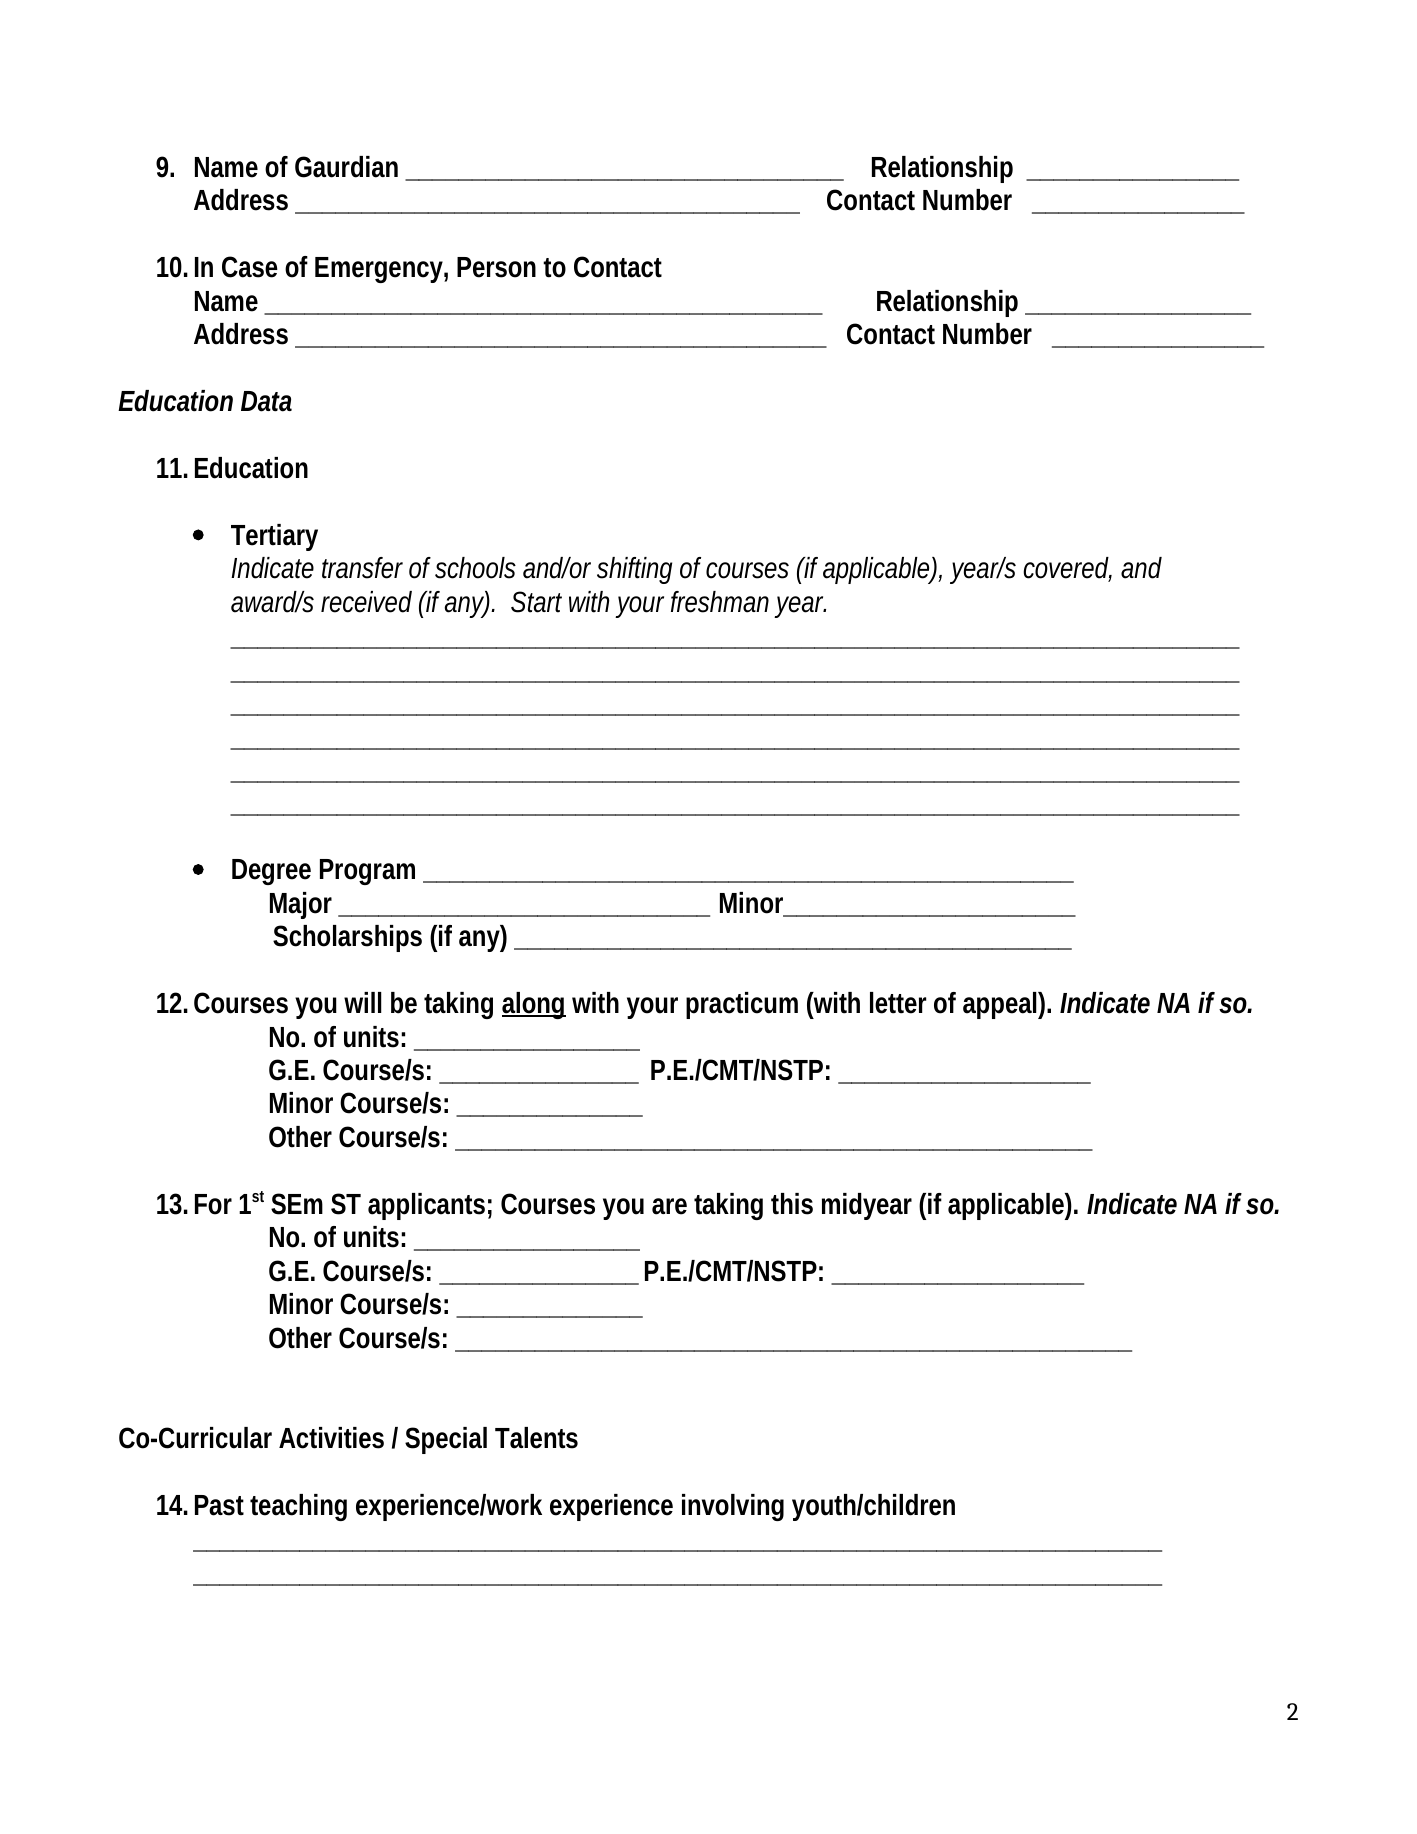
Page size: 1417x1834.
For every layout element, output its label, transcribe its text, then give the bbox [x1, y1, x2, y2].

list In Case of Emergency, Person to Contact [156, 250, 1298, 284]
list Courses you will be taking along with your practicum (with letter of appeal). Indicate NA if so. [156, 986, 1298, 1020]
list Scholarships (if any) __________________________________________ [193, 919, 1298, 953]
list Education [156, 451, 1298, 484]
list Degree Program _________________________________________________ [193, 852, 1298, 886]
list ____________________________________________________________________________ [231, 685, 1298, 719]
list Tertiary [193, 518, 1298, 551]
list Minor Course/s: ______________ [268, 1287, 1298, 1321]
list Minor Course/s: ______________ [268, 1087, 1298, 1120]
list Name of Gaurdian _________________________________ Relationship ________________ [156, 150, 1298, 183]
list No. of units: _________________ [268, 1220, 1298, 1254]
list No. of units: _________________ [268, 1020, 1298, 1053]
list ____________________________________________________________________________ [231, 652, 1298, 685]
text Education Data [118, 384, 1298, 417]
list For 1st SEm ST applicants; Courses you are taking this midyear (if applicable). Indicate NA if so. [156, 1187, 1298, 1220]
list award/s received (if any). Start with your freshman year. [231, 585, 1298, 618]
list ____________________________________________________________________________ [231, 786, 1298, 819]
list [193, 1521, 1298, 1555]
list ____________________________________________________________________________ [231, 752, 1298, 786]
list Other Course/s: ________________________________________________ [268, 1120, 1298, 1153]
list G.E. Course/s: _______________ P.E./CMT/NSTP: ___________________ [268, 1053, 1298, 1087]
list G.E. Course/s: _______________ P.E./CMT/NSTP: ___________________ [268, 1254, 1298, 1287]
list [193, 1555, 1298, 1588]
list Major ____________________________ Minor______________________ [193, 886, 1298, 919]
list Other Course/s: ___________________________________________________ [268, 1321, 1298, 1354]
list ____________________________________________________________________________ [231, 618, 1298, 652]
text Co-Curricular Activities / Special Talents [118, 1421, 1298, 1454]
list ____________________________________________________________________________ [231, 719, 1298, 752]
list Past teaching experience/work experience involving youth/children [156, 1488, 1298, 1521]
list Indicate transfer of schools and/or shifting of courses (if applicable), year/s covered, and [231, 551, 1298, 585]
list Name __________________________________________ Relationship _________________ Address ________________________________________ Contact Number ________________ [193, 284, 1298, 351]
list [193, 183, 1298, 217]
